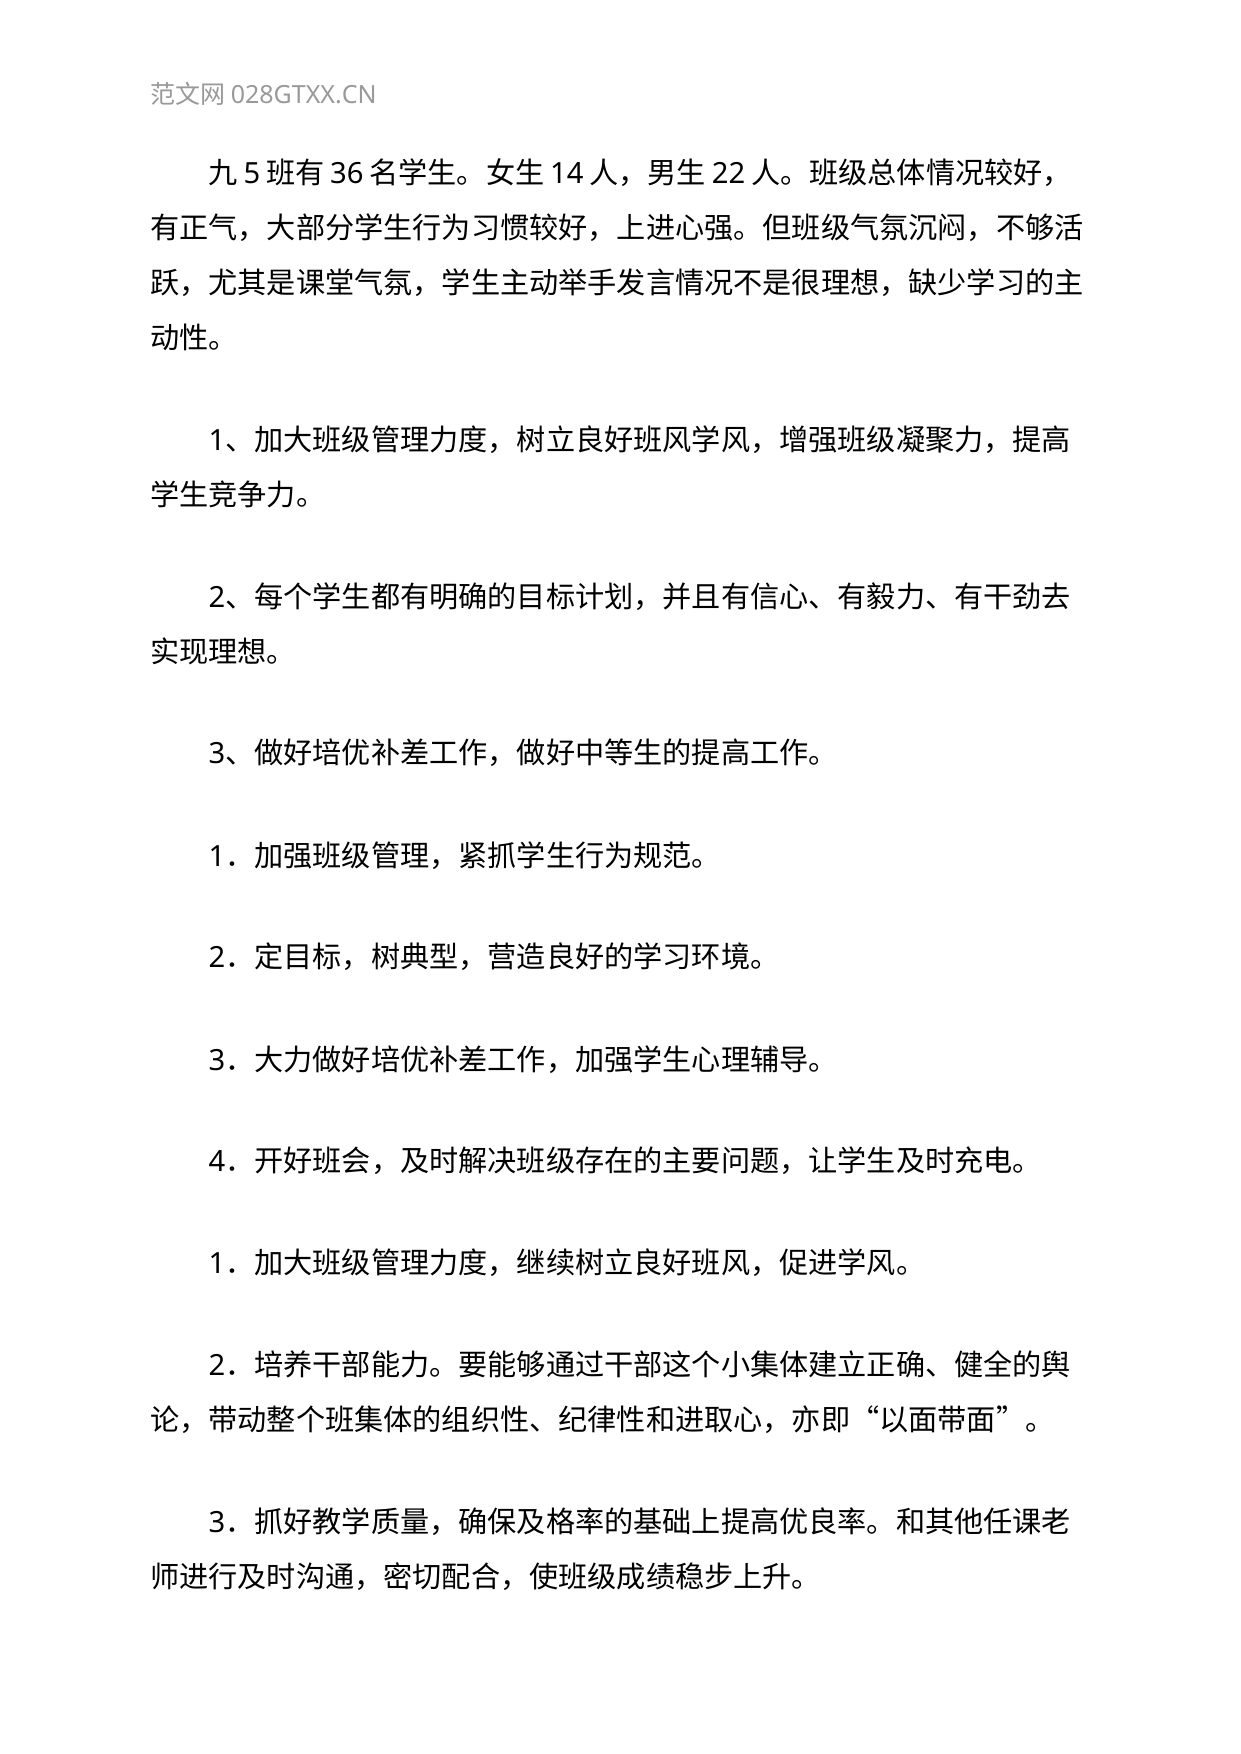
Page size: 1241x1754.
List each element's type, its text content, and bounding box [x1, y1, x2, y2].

text 1．加大班级管理力度，继续树立良好班风，促进学风。 [150, 1240, 1090, 1282]
text 1、加大班级管理力度，树立良好班风学风，增强班级凝聚力，提高学生竞争力。 [150, 417, 1090, 514]
text 4．开好班会，及时解决班级存在的主要问题，让学生及时充电。 [150, 1138, 1090, 1180]
text 3、做好培优补差工作，做好中等生的提高工作。 [150, 730, 1090, 772]
text 九5班有36名学生。女生14人，男生22人。班级总体情况较好，有正气，大部分学生行为习惯较好，上进心强。但班级气氛沉闷，不够活跃，尤其是课堂气氛，学生主动举手发言情况不是很理想，缺少学习的主动性。 [150, 150, 1090, 357]
text 2、每个学生都有明确的目标计划，并且有信心、有毅力、有干劲去实现理想。 [150, 573, 1090, 671]
text 1．加强班级管理，紧抓学生行为规范。 [150, 832, 1090, 874]
text 3．大力做好培优补差工作，加强学生心理辅导。 [150, 1036, 1090, 1078]
text 2．培养干部能力。要能够通过干部这个小集体建立正确、健全的舆论，带动整个班集体的组织性、纪律性和进取心，亦即“以面带面”。 [150, 1342, 1090, 1439]
text 3．抓好教学质量，确保及格率的基础上提高优良率。和其他任课老师进行及时沟通，密切配合，使班级成绩稳步上升。 [150, 1499, 1090, 1596]
text 2．定目标，树典型，营造良好的学习环境。 [150, 934, 1090, 976]
